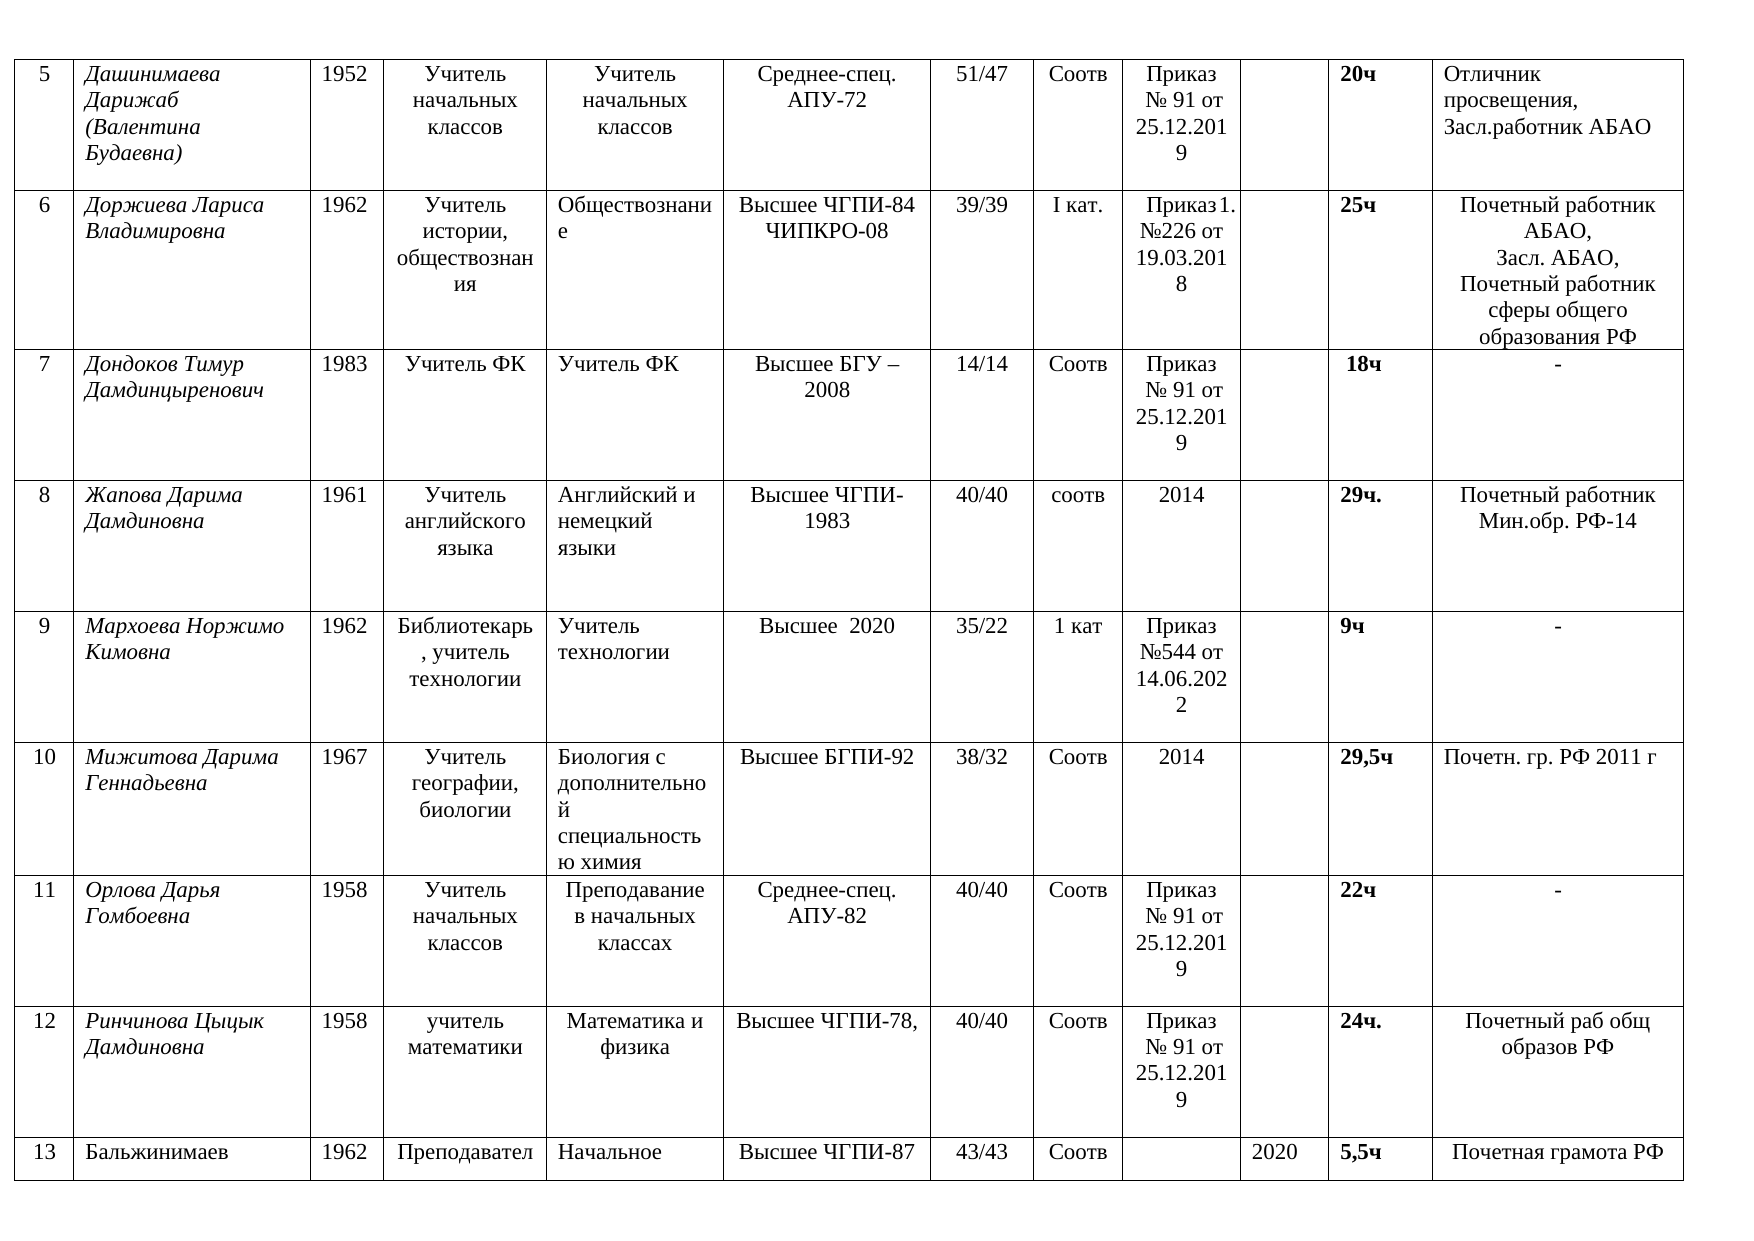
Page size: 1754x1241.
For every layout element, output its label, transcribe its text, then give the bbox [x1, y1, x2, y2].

table_cell Высшее БГПИ-92 [724, 743, 930, 875]
table_cell Приказ № 91 от 25.12.2019 [1123, 350, 1240, 480]
table_cell [1241, 60, 1328, 190]
table_cell 38/32 [931, 743, 1033, 875]
table_cell 1952 [311, 60, 383, 190]
table_cell 9 [15, 612, 73, 742]
table_cell Библиотекарь, учитель технологии [384, 612, 546, 742]
table_cell Биология с дополнительной специальностью химия [547, 743, 723, 875]
table_cell 1961 [311, 481, 383, 611]
table_cell Учитель ФК [384, 350, 546, 480]
table_cell Преподавание в начальных классах [547, 876, 723, 1006]
table_cell Доржиева Лариса Владимировна [74, 191, 310, 349]
table_cell 24ч. [1329, 1007, 1432, 1137]
table_cell Приказ № 91 от 25.12.2019 [1123, 60, 1240, 190]
table_cell 18ч [1329, 350, 1432, 480]
table_cell 2014 [1123, 481, 1240, 611]
table_cell 12 [15, 1007, 73, 1137]
table_cell Учитель истории, обществознания [384, 191, 546, 349]
table_cell 1 кат [1034, 612, 1122, 742]
table_cell Учитель английского языка [384, 481, 546, 611]
table_cell Ринчинова Цыцык Дамдиновна [74, 1007, 310, 1137]
table_cell 40/40 [931, 481, 1033, 611]
table_cell 2014 [1123, 743, 1240, 875]
table_cell Почетная грамота РФ [1433, 1138, 1683, 1180]
table_cell [1123, 1138, 1240, 1180]
table_cell [1241, 1007, 1328, 1137]
table_cell Почетн. гр. РФ 2011 г [1433, 743, 1683, 875]
table_cell 43/43 [931, 1138, 1033, 1180]
table_cell Приказ № 91 от 25.12.2019 [1123, 1007, 1240, 1137]
table_cell [1241, 191, 1328, 349]
table_cell 7 [15, 350, 73, 480]
table_cell 1958 [311, 876, 383, 1006]
table_cell Почетный работник АБАО, Засл. АБАО, Почетный работник сферы общего образования РФ [1433, 191, 1683, 349]
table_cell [74, 1138, 310, 1180]
table_cell 5 [15, 60, 73, 190]
table_cell [1241, 612, 1328, 742]
table_cell 1962 [311, 191, 383, 349]
table_cell 20ч [1329, 60, 1432, 190]
table_cell 5,5ч [1329, 1138, 1432, 1180]
table_cell 6 [15, 191, 73, 349]
table_cell - [1433, 612, 1683, 742]
table_cell Мархоева Норжимо Кимовна [74, 612, 310, 742]
table_cell 22ч [1329, 876, 1432, 1006]
table_cell Высшее ЧГПИ-78, [724, 1007, 930, 1137]
table_cell [1241, 481, 1328, 611]
table_cell 29,5ч [1329, 743, 1432, 875]
table_cell 10 [15, 743, 73, 875]
table_cell 1967 [311, 743, 383, 875]
table_cell 11 [15, 876, 73, 1006]
table_cell - [1433, 350, 1683, 480]
table_cell 1983 [311, 350, 383, 480]
table_cell Учитель начальных классов [384, 876, 546, 1006]
table_cell Высшее ЧГПИ-84 ЧИПКРО-08 [724, 191, 930, 349]
table_cell [1241, 743, 1328, 875]
table_cell Дашинимаева Дарижаб (Валентина Будаевна) [74, 60, 310, 190]
table_cell 25ч [1329, 191, 1432, 349]
table_cell 2020 [1241, 1138, 1328, 1180]
table_cell соотв [1034, 481, 1122, 611]
table_cell Высшее БГУ – 2008 [724, 350, 930, 480]
table_cell Отличник просвещения, Засл.работник АБАО [1433, 60, 1683, 190]
table_cell Учитель начальных классов [547, 60, 723, 190]
table_cell 13 [15, 1138, 73, 1180]
table_cell Учитель ФК [547, 350, 723, 480]
table_cell [1241, 876, 1328, 1006]
table_cell Дондоков Тимур Дамдинцыренович [74, 350, 310, 480]
table_cell Приказ № 91 от 25.12.2019 [1123, 876, 1240, 1006]
table_cell Соотв [1034, 1007, 1122, 1137]
table_cell Среднее-спец. АПУ-82 [724, 876, 930, 1006]
table_cell Учитель начальных классов [384, 60, 546, 190]
table_cell 40/40 [931, 1007, 1033, 1137]
table_cell I кат. [1034, 191, 1122, 349]
table_cell 9ч [1329, 612, 1432, 742]
table_cell Мижитова Дарима Геннадьевна [74, 743, 310, 875]
table_cell 35/22 [931, 612, 1033, 742]
table_cell Высшее ЧГПИ-87 [724, 1138, 930, 1180]
table_cell Учитель географии, биологии [384, 743, 546, 875]
table_cell Высшее 2020 [724, 612, 930, 742]
table_cell Соотв [1034, 60, 1122, 190]
table_cell Жапова Дарима Дамдиновна [74, 481, 310, 611]
table_cell [1241, 350, 1328, 480]
table_cell Почетный раб общ образов РФ [1433, 1007, 1683, 1137]
table_cell Английский и немецкий языки [547, 481, 723, 611]
table_cell Соотв [1034, 350, 1122, 480]
table_cell 40/40 [931, 876, 1033, 1006]
table_cell Соотв [1034, 743, 1122, 875]
table_cell Учитель технологии [547, 612, 723, 742]
table_cell 1962 [311, 612, 383, 742]
table_cell 8 [15, 481, 73, 611]
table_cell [547, 1138, 723, 1180]
table_cell учитель математики [384, 1007, 546, 1137]
table_cell 1958 [311, 1007, 383, 1137]
table_cell - [1433, 876, 1683, 1006]
table_cell 51/47 [931, 60, 1033, 190]
table_cell Приказ №544 от 14.06.2022 [1123, 612, 1240, 742]
table_cell Соотв [1034, 876, 1122, 1006]
table_cell 1962 [311, 1138, 383, 1180]
table_cell 39/39 [931, 191, 1033, 349]
table_cell Математика и физика [547, 1007, 723, 1137]
table_cell Приказ №226 от 19.03.2018 [1123, 191, 1240, 349]
table_cell Среднее-спец. АПУ-72 [724, 60, 930, 190]
table_cell Орлова Дарья Гомбоевна [74, 876, 310, 1006]
table_cell 14/14 [931, 350, 1033, 480]
table_cell 29ч. [1329, 481, 1432, 611]
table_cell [384, 1138, 546, 1180]
table_cell Высшее ЧГПИ-1983 [724, 481, 930, 611]
table_cell Почетный работник Мин.обр. РФ-14 [1433, 481, 1683, 611]
table_cell Обществознание [547, 191, 723, 349]
table_cell Соотв [1034, 1138, 1122, 1180]
